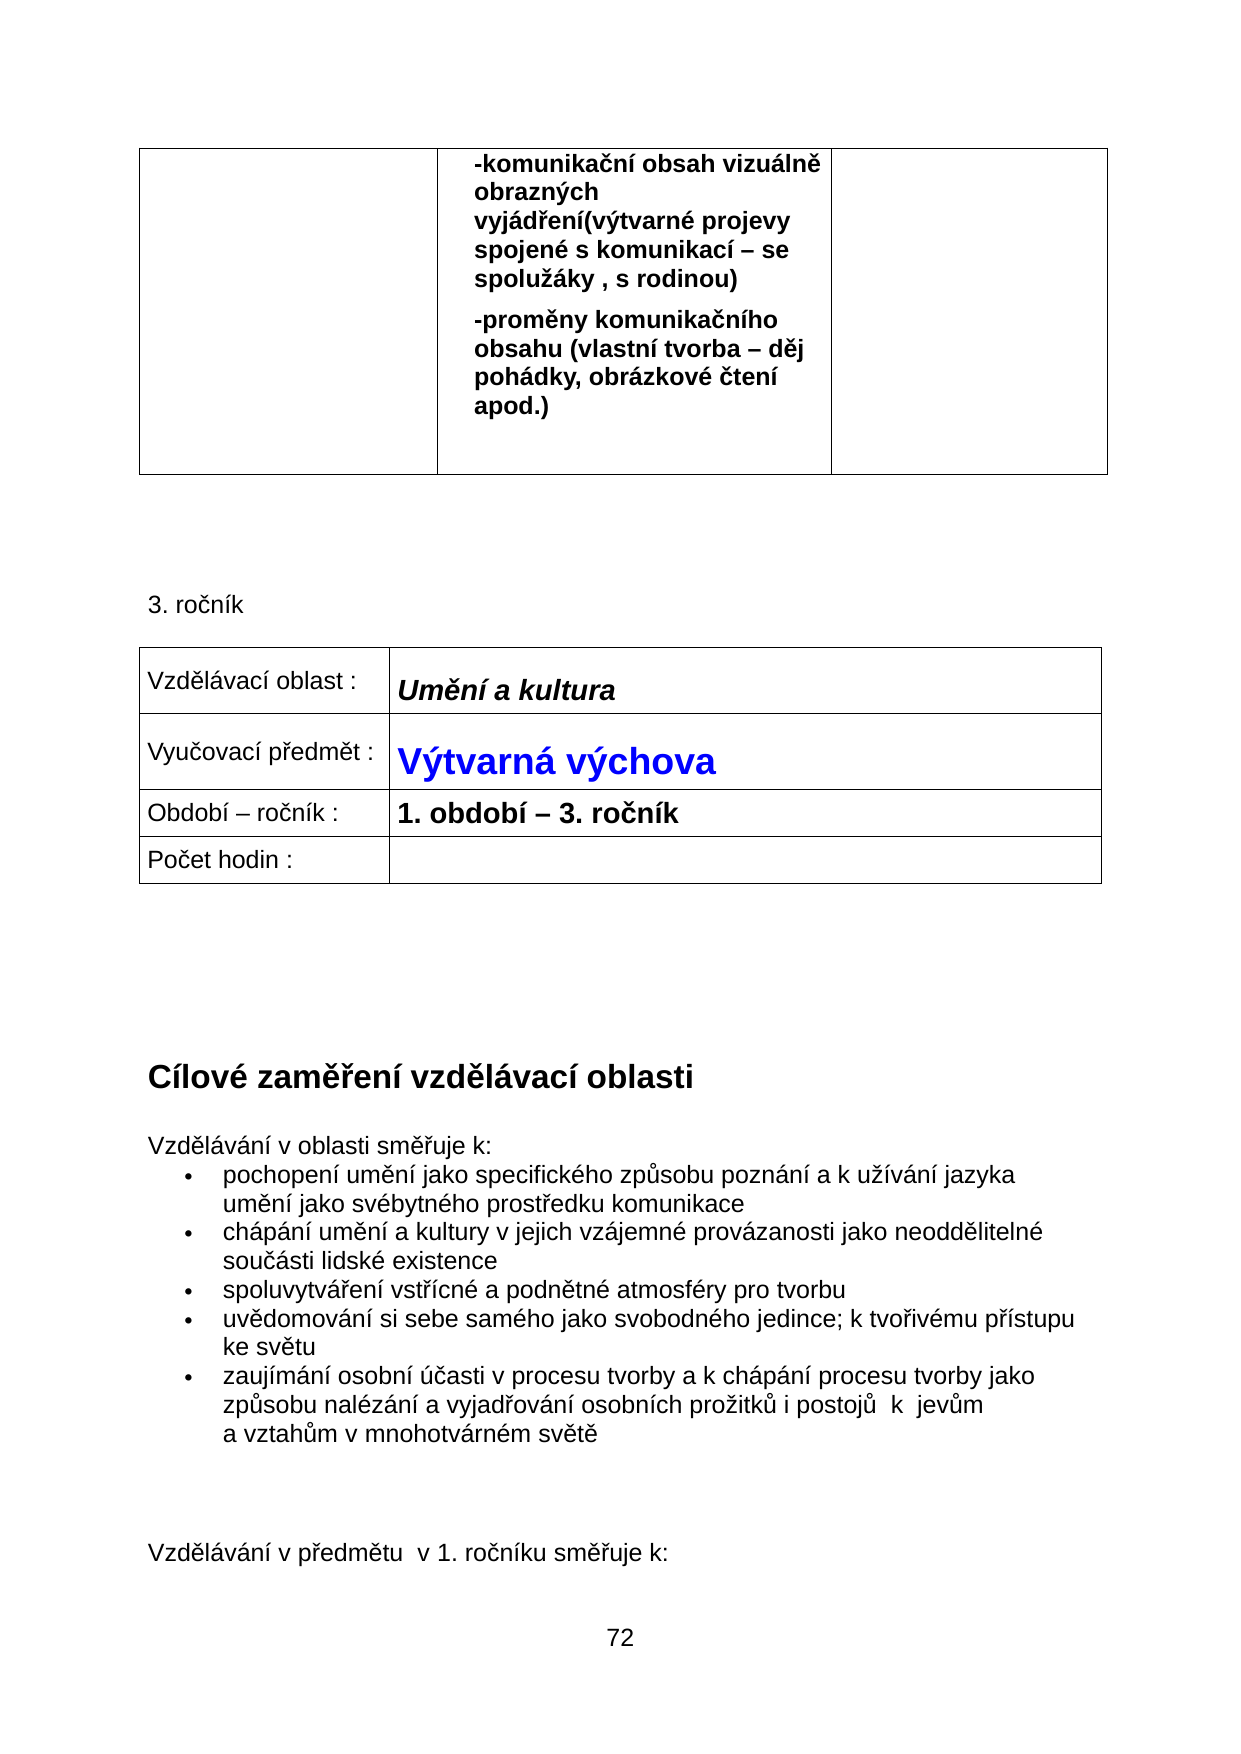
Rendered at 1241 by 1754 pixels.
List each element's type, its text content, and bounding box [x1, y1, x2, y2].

text 3. ročník [148, 590, 1093, 618]
table_cell 1. období – 3. ročník [390, 790, 1101, 836]
table_cell [390, 837, 1101, 883]
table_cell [140, 149, 437, 474]
table_cell Vzdělávání v oblasti směřuje k: pochopení umění jako specifického způsobu poznání a k užívání jazyka umění jako svébytného prostředku komunikace chápání umění a kultury v jejich vzájemné provázanosti jako neoddělitelné součásti lidské existence spoluvytváření vstřícné a podnětné atmosféry pro tvorbu uvědomování si sebe samého jako svobodného jedince; k tvořivému přístupu ke světu zaujímání osobní účasti v procesu tvorby a k chápání procesu tvorby jako způsobu nalézání a vyjadřování osobních prožitků i postojů k jevům a vztahům v mnohotvárném světě [140, 1102, 1100, 1447]
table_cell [832, 149, 1107, 474]
table_cell Počet hodin : [140, 837, 389, 883]
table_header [140, 1510, 1100, 1567]
table_cell Období – ročník : [140, 790, 389, 836]
table_header Cílové zaměření vzdělávací oblasti [140, 1033, 1100, 1102]
table_header Vzdělávací oblast : [140, 648, 389, 713]
table_header Umění a kultura [390, 648, 1101, 713]
table_cell Vyučovací předmět : [140, 714, 389, 788]
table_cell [438, 149, 831, 474]
table_cell Výtvarná výchova [390, 714, 1101, 788]
